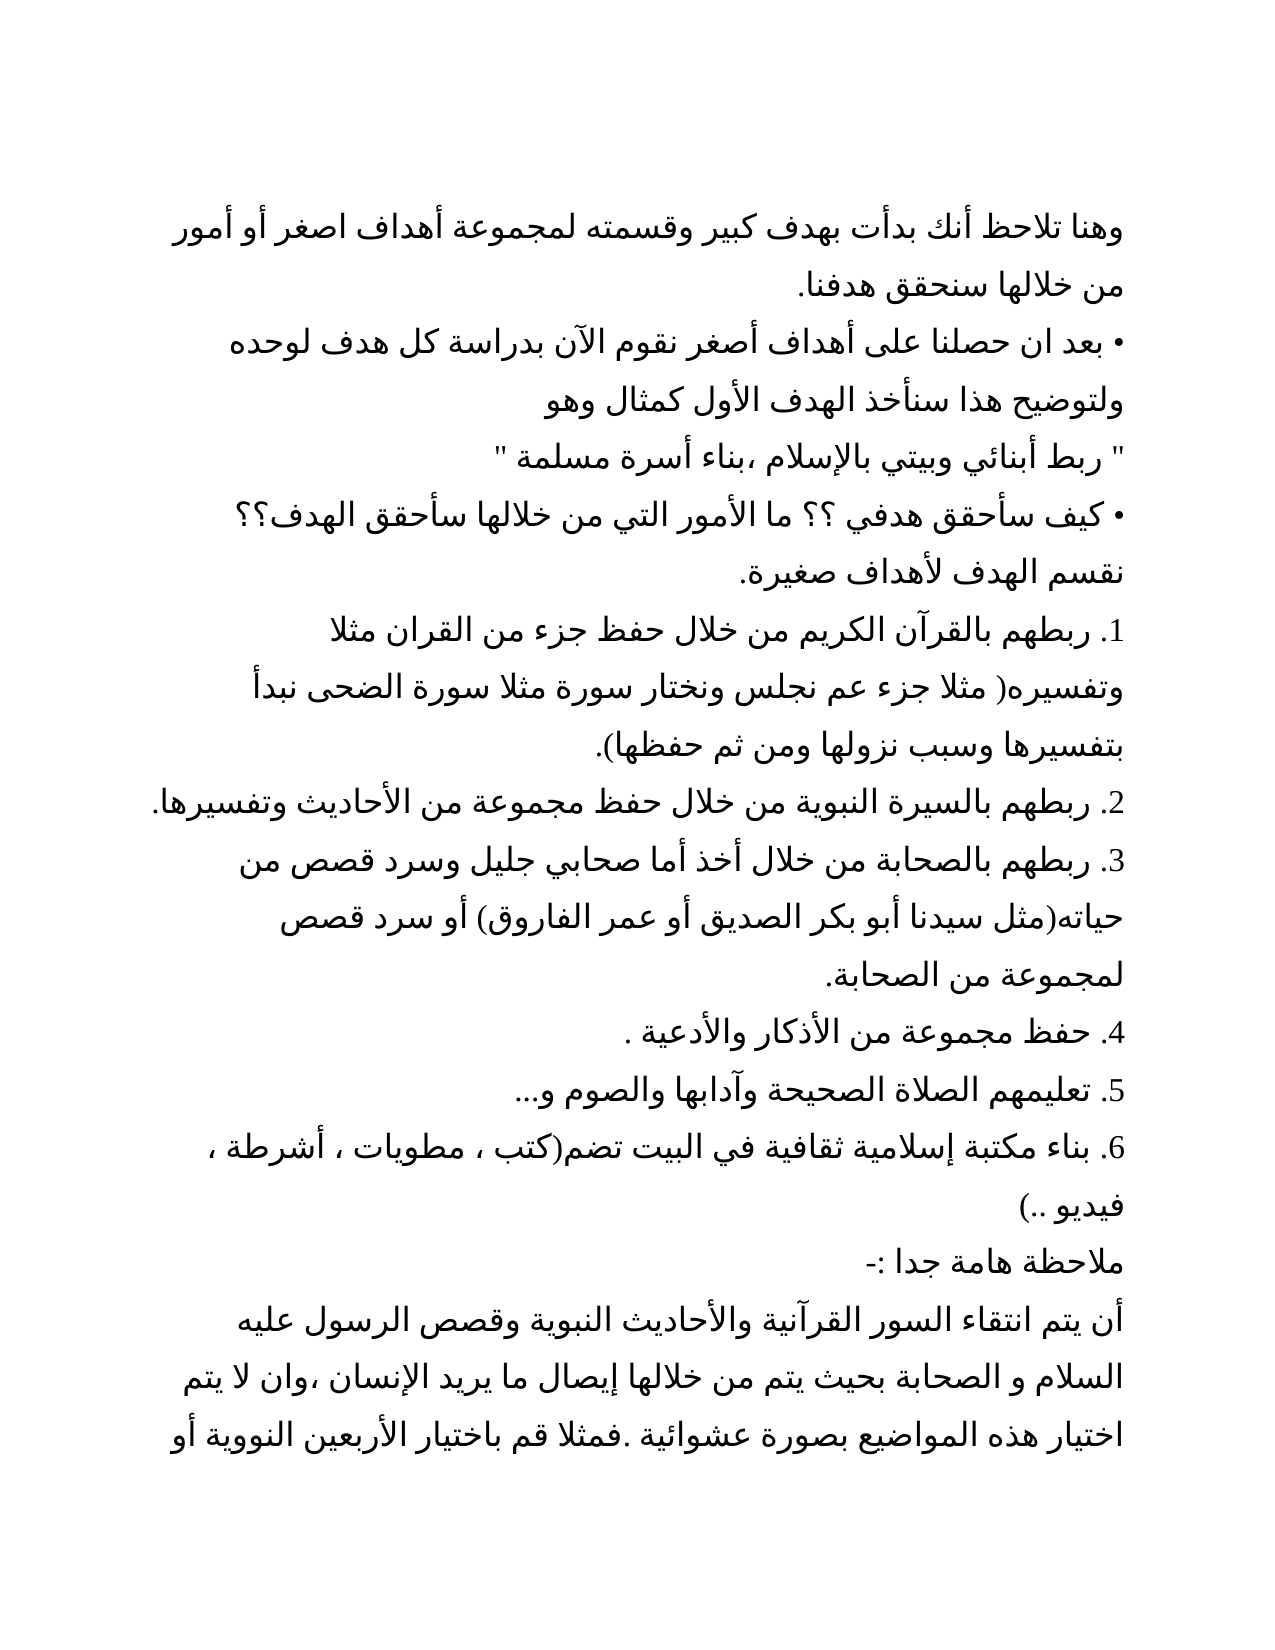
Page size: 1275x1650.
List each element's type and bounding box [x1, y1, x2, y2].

text [150, 150, 1125, 1453]
